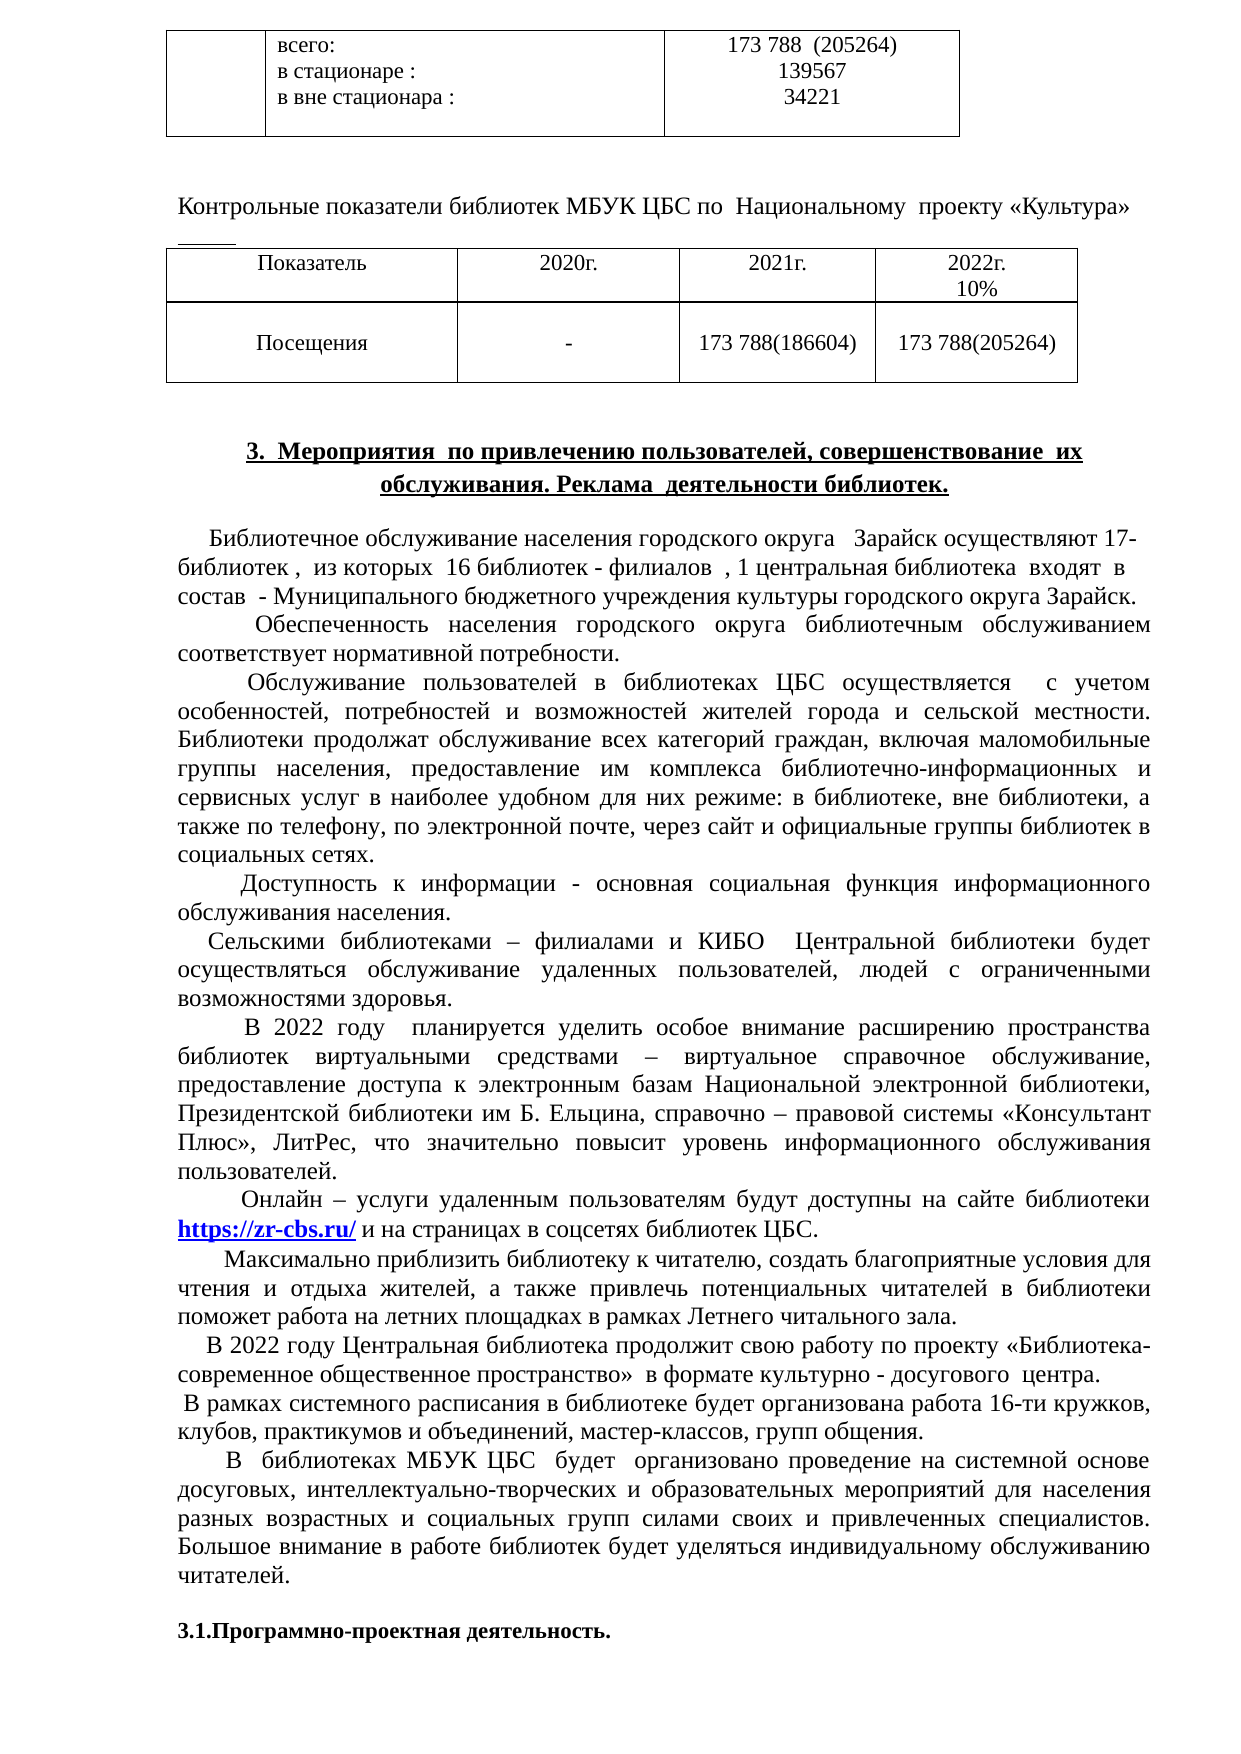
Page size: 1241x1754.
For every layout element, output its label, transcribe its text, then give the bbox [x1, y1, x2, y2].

text В рамках системного расписания в библиотеке будет организована работа 16-ти кружков, клубов, практикумов и объединений, мастер-классов, групп общения. [177, 1388, 1152, 1445]
table_header 2022г. 10% [876, 249, 1077, 301]
text 3. Мероприятия по привлечению пользователей, совершенствование их обслуживания. Реклама деятельности библиотек. [177, 436, 1152, 498]
text Библиотечное обслуживание населения городского округа Зарайск осуществляют 17- библиотек , из которых 16 библиотек - филиалов , 1 центральная библиотека входят в состав - Муниципального бюджетного учреждения культуры городского округа Зарайск. [177, 523, 1152, 609]
table_cell 173 788(205264) [876, 303, 1077, 382]
table_header Показатель [167, 249, 457, 301]
table_cell Посещения [167, 303, 457, 382]
text Доступность к информации - основная социальная функция информационного обслуживания населения. [177, 868, 1152, 926]
text В библиотеках МБУК ЦБС будет организовано проведение на системной основе досуговых, интеллектуально-творческих и образовательных мероприятий для населения разных возрастных и социальных групп силами своих и привлеченных специалистов. Большое внимание в работе библиотек будет уделяться индивидуальному обслуживанию читателей. [177, 1445, 1152, 1589]
table_header 2020г. [458, 249, 679, 301]
table_cell 173 788(186604) [680, 303, 875, 382]
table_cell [266, 31, 664, 136]
text 3.1.Программно-проектная деятельность. [177, 1618, 1152, 1644]
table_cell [665, 31, 959, 136]
table_cell - [458, 303, 679, 382]
table_header 2021г. [680, 249, 875, 301]
text Обеспеченность населения городского округа библиотечным обслуживанием соответствует нормативной потребности. [177, 609, 1152, 667]
text В 2022 году Центральная библиотека продолжит свою работу по проекту «Библиотека-современное общественное пространство» в формате культурно - досугового центра. [177, 1330, 1152, 1388]
text Контрольные показатели библиотек МБУК ЦБС по Национальному проекту «Культура» [177, 191, 1152, 220]
text Онлайн – услуги удаленным пользователям будут доступны на сайте библиотеки https://zr-cbs.ru/ и на страницах в соцсетях библиотек ЦБС. [177, 1184, 1152, 1244]
text В 2022 году планируется уделить особое внимание расширению пространства библиотек виртуальными средствами – виртуальное справочное обслуживание, предоставление доступа к электронным базам Национальной электронной библиотеки, Президентской библиотеки им Б. Ельцина, справочно – правовой системы «Консультант Плюс», ЛитРес, что значительно повысит уровень информационного обслуживания пользователей. [177, 1012, 1152, 1184]
text Максимально приблизить библиотеку к читателю, создать благоприятные условия для чтения и отдыха жителей, а также привлечь потенциальных читателей в библиотеки поможет работа на летних площадках в рамках Летнего читального зала. [177, 1244, 1152, 1330]
text Сельскими библиотеками – филиалами и КИБО Центральной библиотеки будет осуществляться обслуживание удаленных пользователей, людей с ограниченными возможностями здоровья. [177, 926, 1152, 1012]
table_cell 3. [167, 31, 265, 136]
text Обслуживание пользователей в библиотеках ЦБС осуществляется с учетом особенностей, потребностей и возможностей жителей города и сельской местности. Библиотеки продолжат обслуживание всех категорий граждан, включая маломобильные группы населения, предоставление им комплекса библиотечно-информационных и сервисных услуг в наиболее удобном для них режиме: в библиотеке, вне библиотеки, а также по телефону, по электронной почте, через сайт и официальные группы библиотек в социальных сетях. [177, 667, 1152, 868]
